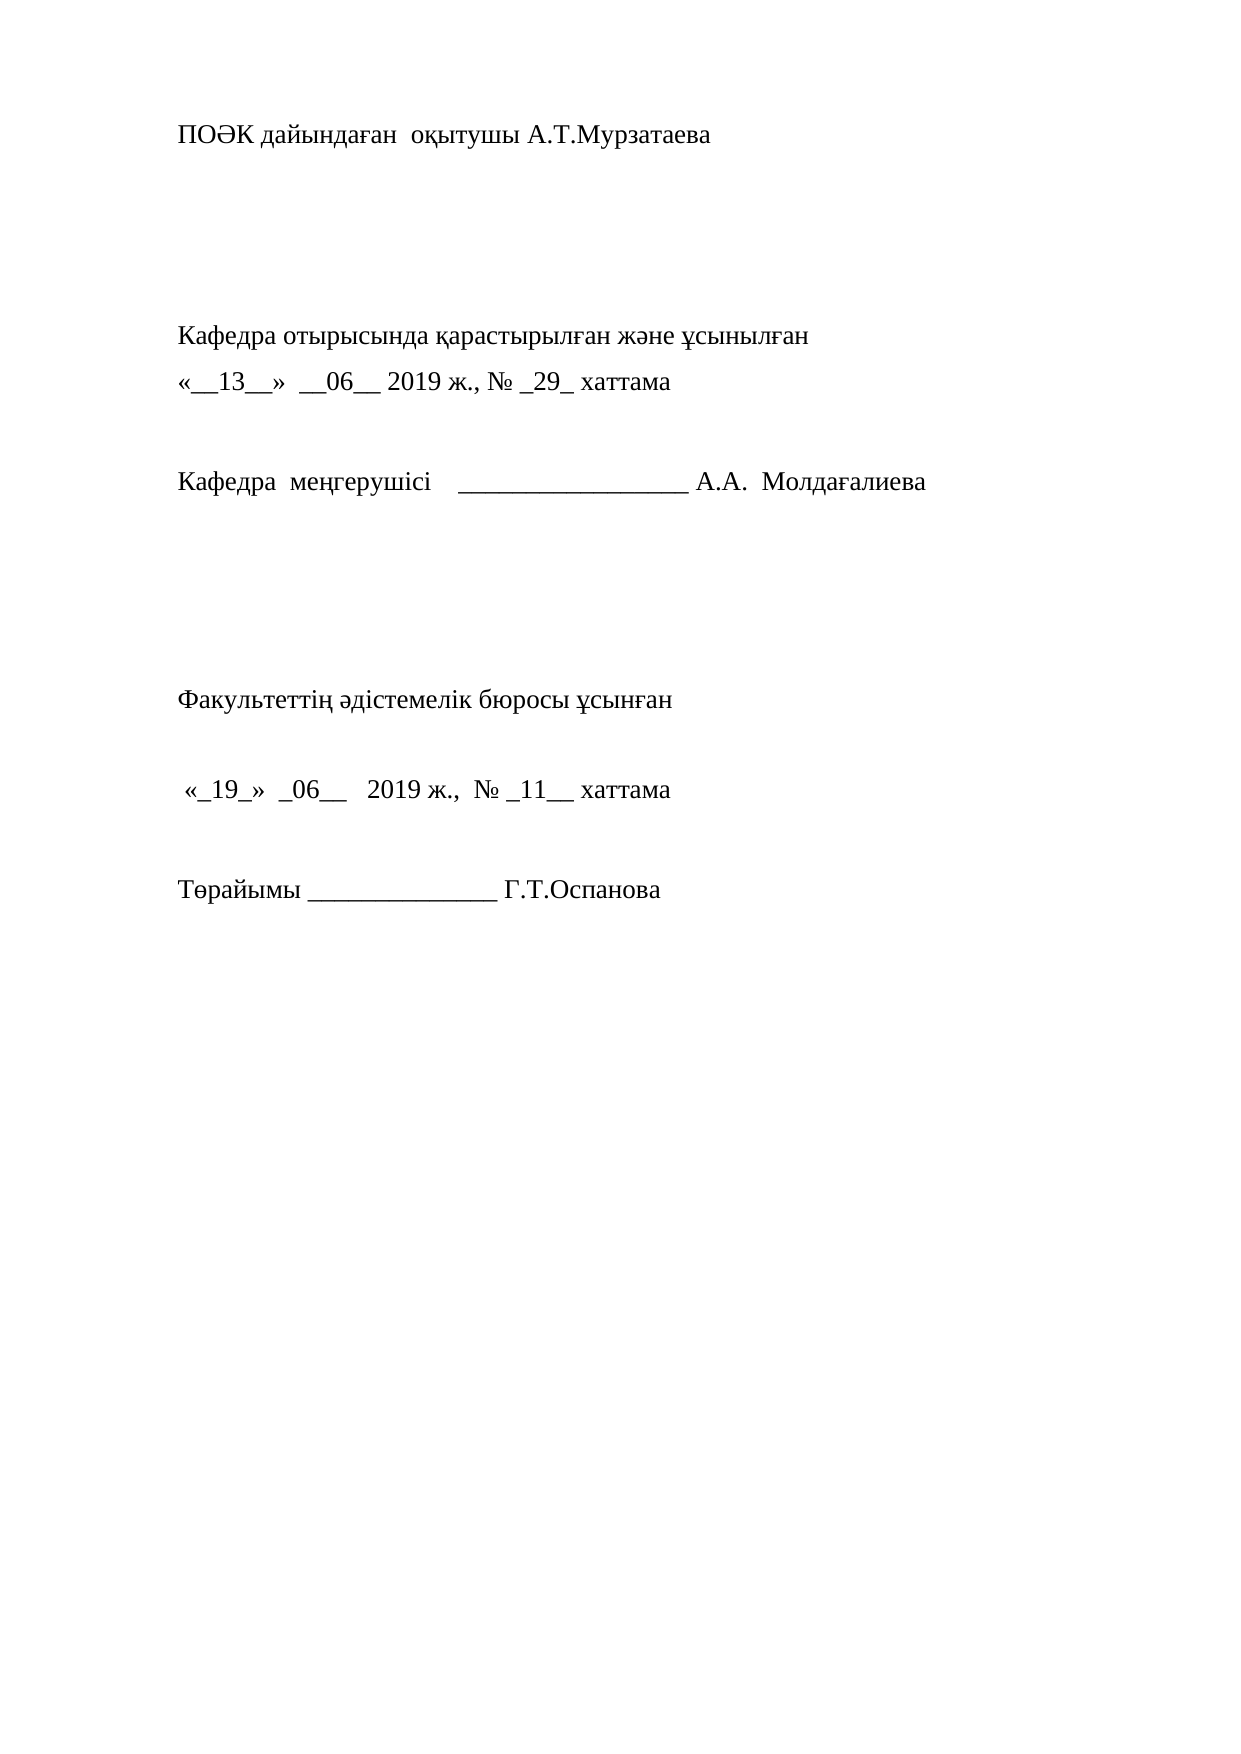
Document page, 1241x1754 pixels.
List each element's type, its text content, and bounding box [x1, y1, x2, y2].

text Факультеттің әдістемелік бюросы ұсынған [177, 683, 1152, 714]
text Кафедра меңгерушісі _________________ А.А. Молдағалиева [177, 465, 1152, 497]
text ПОӘК дайындаған оқытушы А.Т.Мурзатаева [177, 118, 1152, 149]
text Кафедра отырысында қарастырылған және ұсынылған [177, 319, 1152, 350]
text Төрайымы ______________ Г.Т.Оспанова [177, 873, 1152, 904]
text «_19_» _06__ 2019 ж., № _11__ хаттама [177, 773, 1152, 804]
text «__13__» __06__ 2019 ж., № _29_ хаттама [177, 365, 1152, 396]
